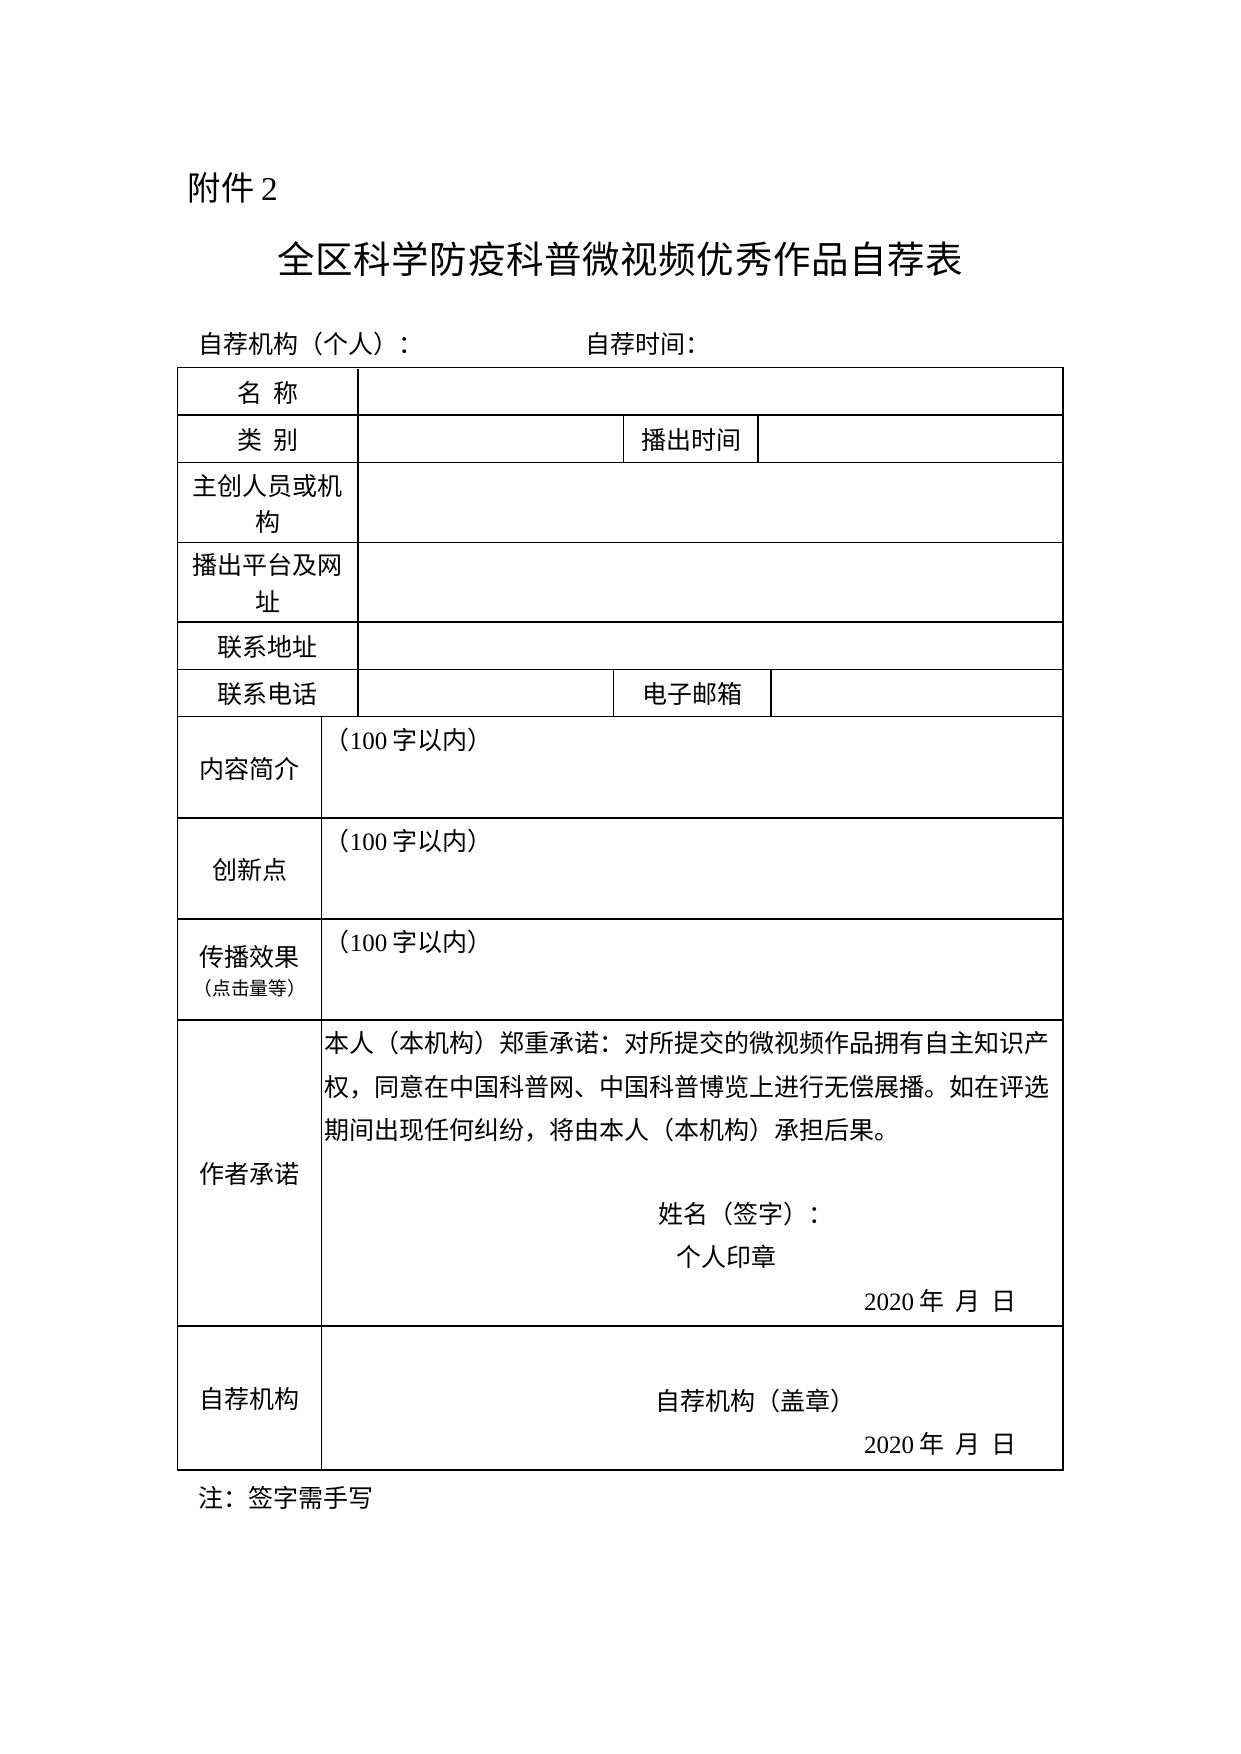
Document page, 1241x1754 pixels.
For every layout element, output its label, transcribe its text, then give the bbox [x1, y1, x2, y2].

table_cell [359, 670, 613, 716]
table_cell [359, 543, 1062, 621]
table_cell 内容简介 [178, 717, 321, 817]
table_cell 创新点 [178, 819, 321, 918]
text 全区科学防疫科普微视频优秀作品自荐表 [187, 229, 1053, 284]
text 注：签字需手写 [198, 1479, 1053, 1515]
table_cell （100字以内） [322, 717, 1062, 817]
table_cell 主创人员或机构 [178, 463, 357, 541]
table_header [359, 368, 1062, 414]
table_cell 自荐机构 [178, 1327, 321, 1469]
table_cell 播出时间 [624, 416, 757, 461]
table_cell [359, 416, 623, 461]
table_cell （100字以内） [322, 819, 1062, 918]
table_cell 联系电话 [178, 670, 357, 716]
table_cell 电子邮箱 [614, 670, 770, 716]
table_cell [359, 463, 1062, 541]
table_cell [359, 623, 1062, 668]
table_cell 传播效果 （点击量等） [178, 920, 321, 1019]
table_cell 本人（本机构）郑重承诺：对所提交的微视频作品拥有自主知识产权，同意在中国科普网、中国科普博览上进行无偿展播。如在评选期间出现任何纠纷，将由本人（本机构）承担后果。 姓名（签字）： 个人印章 2020年 月 日 [322, 1021, 1062, 1325]
table_cell 联系地址 [178, 623, 357, 668]
table_header 名 称 [178, 368, 358, 414]
table_cell 播出平台及网址 [178, 543, 357, 621]
table_cell 自荐机构（盖章） 2020年 月 日 [322, 1327, 1062, 1469]
table_cell （100字以内） [322, 920, 1062, 1019]
table_cell 作者承诺 [178, 1021, 321, 1325]
text 附件2 [187, 162, 1053, 210]
table_cell [759, 416, 1062, 461]
text 自荐机构（个人）： 自荐时间： [198, 324, 1053, 360]
table_cell 类 别 [178, 416, 357, 461]
table_cell [772, 670, 1062, 716]
